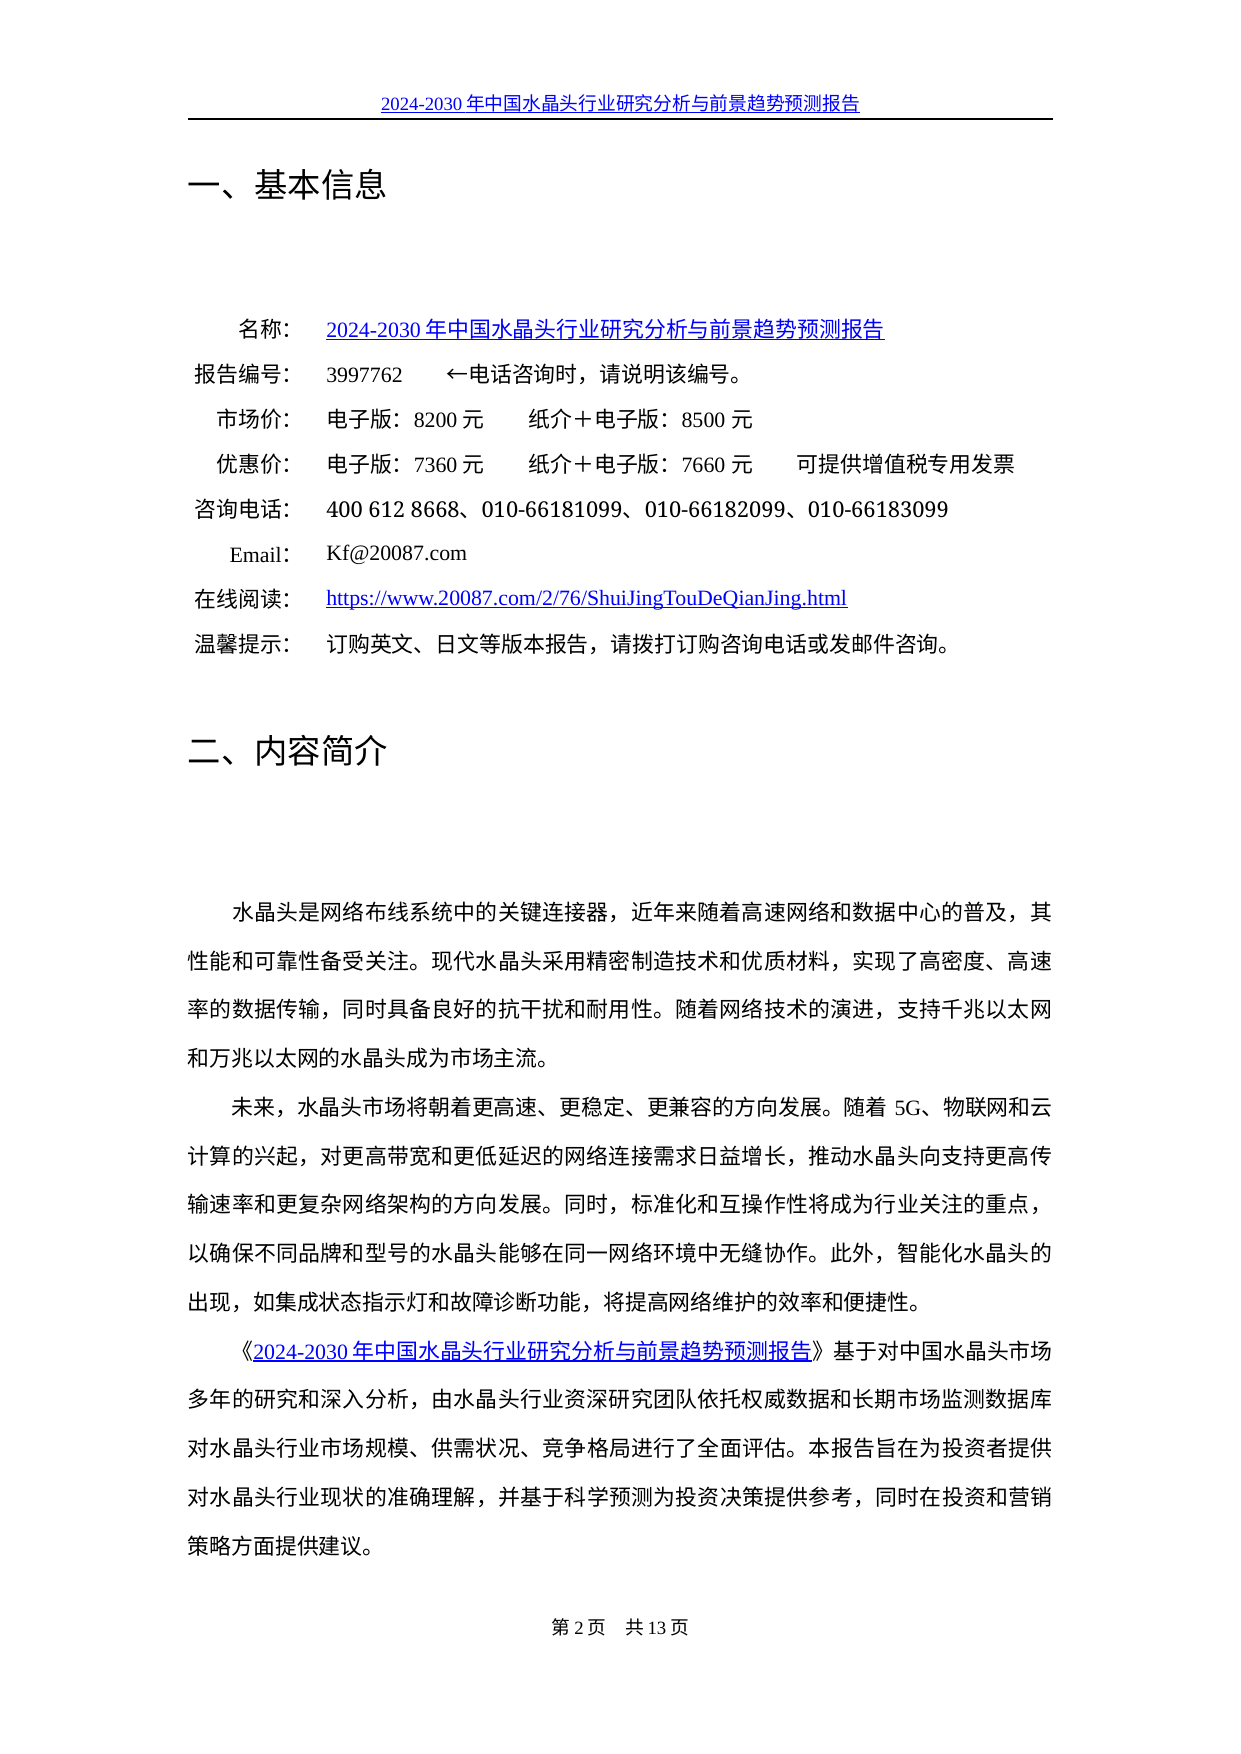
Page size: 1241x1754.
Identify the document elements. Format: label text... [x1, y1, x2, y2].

table_cell Email： [167, 537, 315, 582]
table_cell 市场价： [167, 402, 315, 447]
table_cell 报告编号： [167, 357, 315, 402]
title 二、内容简介 [187, 717, 1053, 782]
table_cell 咨询电话： [167, 492, 315, 537]
table_header 名称： [167, 312, 315, 357]
table_cell 订购英文、日文等版本报告，请拨打订购咨询电话或发邮件咨询。 [315, 627, 1073, 672]
table_cell 在线阅读： [167, 582, 315, 627]
table_cell [315, 582, 1073, 627]
table_cell 优惠价： [167, 447, 315, 492]
title 一、基本信息 [187, 150, 1053, 215]
table_header 2024-2030年中国水晶头行业研究分析与前景趋势预测报告 [315, 312, 1073, 357]
table_cell Kf@20087.com [315, 537, 1073, 582]
table_cell 400 612 8668、010-66181099、010-66182099、010-66183099 [315, 492, 1073, 537]
table_cell 电子版：8200 元 纸介＋电子版：8500 元 [315, 402, 1073, 447]
table_cell 温馨提示： [167, 627, 315, 672]
table_cell 电子版：7360 元 纸介＋电子版：7660 元 可提供增值税专用发票 [315, 447, 1073, 492]
table_cell 3997762 ←电话咨询时，请说明该编号。 [315, 357, 1073, 402]
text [187, 894, 1053, 1561]
